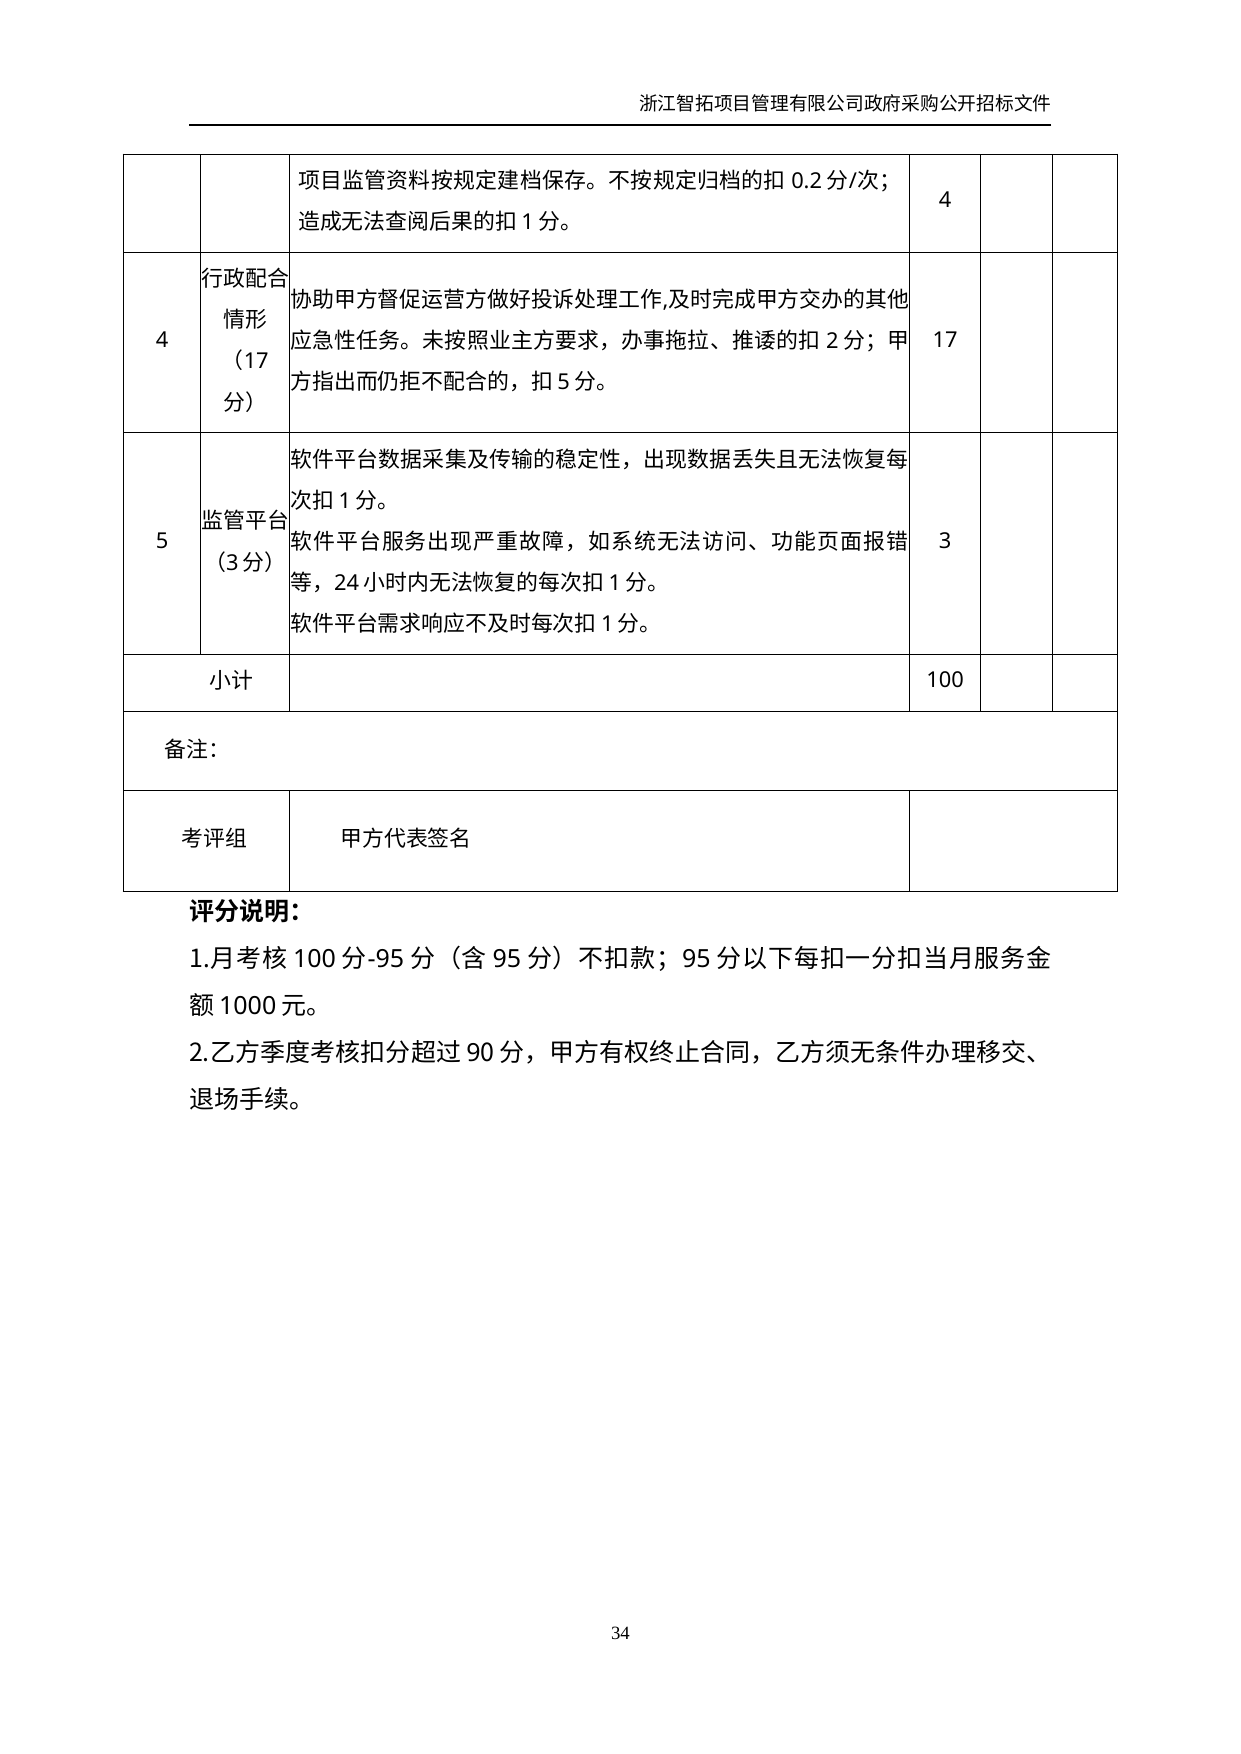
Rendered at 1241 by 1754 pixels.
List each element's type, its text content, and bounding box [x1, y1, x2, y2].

table_cell [1053, 155, 1117, 252]
text 2.乙方季度考核扣分超过90分，甲方有权终止合同，乙方须无条件办理移交、退场手续。 [189, 1033, 1051, 1116]
table_cell 100 [910, 655, 980, 711]
table_cell 5 [124, 433, 200, 654]
table_cell 甲方代表签名 [290, 791, 909, 891]
table_cell [1053, 253, 1117, 432]
table_cell 17 [910, 253, 980, 432]
table_cell 协助甲方督促运营方做好投诉处理工作,及时完成甲方交办的其他应急性任务。未按照业主方要求，办事拖拉、推诿的扣2分；甲方指出而仍拒不配合的，扣5分。 [290, 253, 909, 432]
text 评分说明： [189, 892, 1051, 928]
table_cell [1053, 655, 1117, 711]
table_cell [981, 155, 1052, 252]
table_cell 小计 [124, 655, 289, 711]
table_cell [910, 791, 1117, 891]
table_cell [290, 655, 909, 711]
table_cell 4 [124, 253, 200, 432]
table_cell [981, 655, 1052, 711]
table_cell [981, 253, 1052, 432]
text 1.月考核100分-95分（含95分）不扣款；95分以下每扣一分扣当月服务金额1000元。 [189, 939, 1051, 1022]
table_cell 4 [910, 155, 980, 252]
table_cell 项目监管资料按规定建档保存。不按规定归档的扣0.2分/次；造成无法查阅后果的扣1分。 [290, 155, 909, 252]
table_cell 行政配合情形 （17分） [201, 253, 289, 432]
table_cell [1053, 433, 1117, 654]
table_cell 监管平台 （3分） [201, 433, 289, 654]
table_cell 3 [910, 433, 980, 654]
table_cell 备注： [124, 712, 1117, 790]
table_cell 软件平台数据采集及传输的稳定性，出现数据丢失且无法恢复每次扣1分。 软件平台服务出现严重故障，如系统无法访问、功能页面报错等，24小时内无法恢复的每次扣1分。 软件平台需求响应不及时每次扣1分。 [290, 433, 909, 654]
table_cell 考评组 [124, 791, 289, 891]
table_cell [981, 433, 1052, 654]
